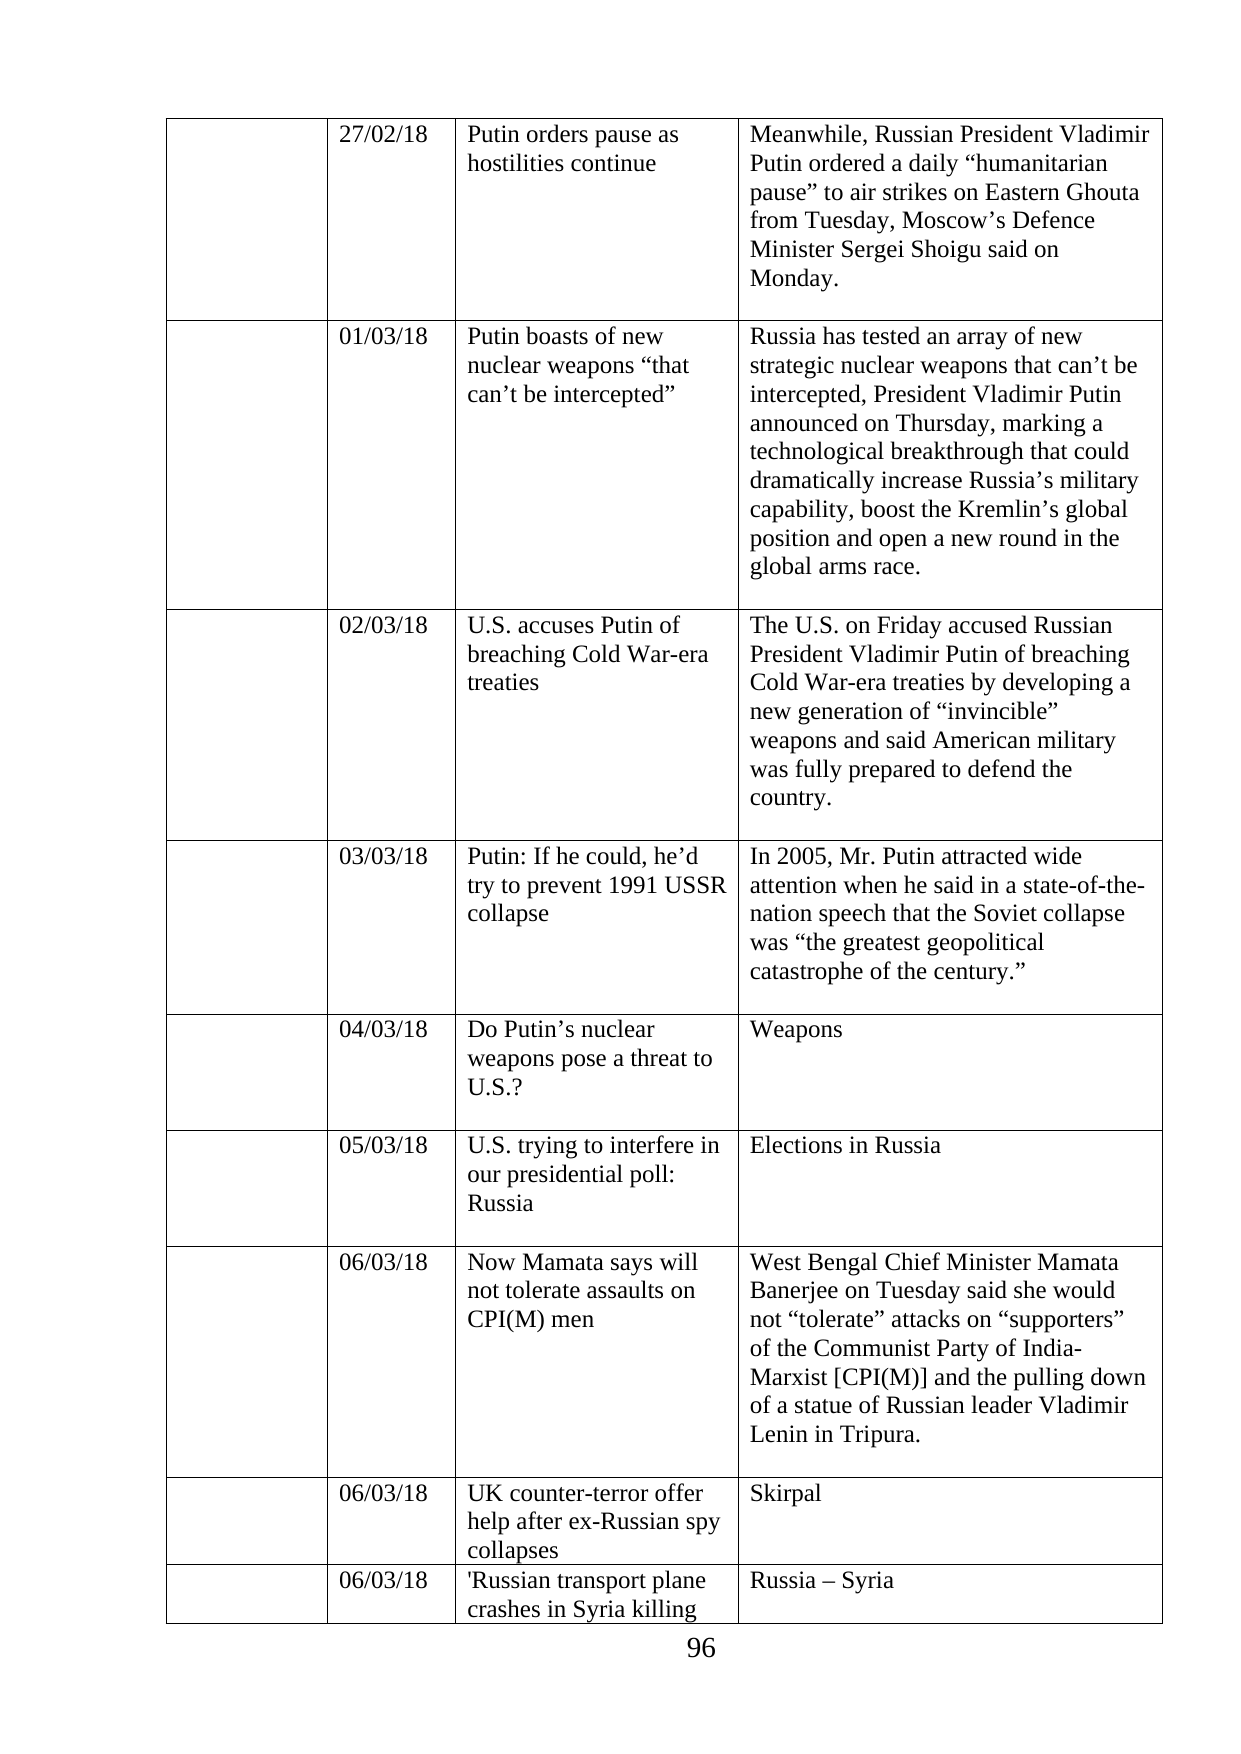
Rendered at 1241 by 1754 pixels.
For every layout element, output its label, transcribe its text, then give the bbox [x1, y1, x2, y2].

table_cell 01/03/18 [328, 321, 455, 609]
table_cell 05/03/18 [328, 1131, 455, 1246]
table_cell Putin: If he could, he’d try to prevent 1991 USSR collapse [456, 841, 738, 1013]
table_cell [167, 1015, 327, 1129]
table_cell West Bengal Chief Minister Mamata Banerjee on Tuesday said she would not “tolerate” attacks on “supporters” of the Communist Party of India-Marxist [CPI(M)] and the pulling down of a statue of Russian leader Vladimir Lenin in Tripura. [739, 1247, 1162, 1477]
table_cell 02/03/18 [328, 610, 455, 840]
table_cell 06/03/18 [328, 1478, 455, 1564]
table_cell Now Mamata says will not tolerate assaults on CPI(M) men [456, 1247, 738, 1477]
table_cell [167, 1565, 327, 1622]
table_cell [167, 610, 327, 840]
table_cell 06/03/18 [328, 1565, 455, 1622]
table_cell U.S. accuses Putin of breaching Cold War-era treaties [456, 610, 738, 840]
table_cell 27/02/18 [328, 119, 455, 320]
table_cell Russia has tested an array of new strategic nuclear weapons that can’t be intercepted, President Vladimir Putin announced on Thursday, marking a technological breakthrough that could dramatically increase Russia’s military capability, boost the Kremlin’s global position and open a new round in the global arms race. [739, 321, 1162, 609]
table_cell [167, 841, 327, 1013]
table_cell 04/03/18 [328, 1015, 455, 1129]
table_cell [167, 1247, 327, 1477]
table_cell [167, 1478, 327, 1564]
table_cell Skirpal [739, 1478, 1162, 1564]
table_cell The U.S. on Friday accused Russian President Vladimir Putin of breaching Cold War-era treaties by developing a new generation of “invincible” weapons and said American military was fully prepared to defend the country. [739, 610, 1162, 840]
table_cell Do Putin’s nuclear weapons pose a threat to U.S.? [456, 1015, 738, 1129]
table_cell [167, 321, 327, 609]
table_cell [167, 119, 327, 320]
table_cell 03/03/18 [328, 841, 455, 1013]
table_cell Russia – Syria [739, 1565, 1162, 1622]
table_cell Putin orders pause as hostilities continue [456, 119, 738, 320]
table_cell Meanwhile, Russian President Vladimir Putin ordered a daily “humanitarian pause” to air strikes on Eastern Ghouta from Tuesday, Moscow’s Defence Minister Sergei Shoigu said on Monday. [739, 119, 1162, 320]
table_cell In 2005, Mr. Putin attracted wide attention when he said in a state-of-the-nation speech that the Soviet collapse was “the greatest geopolitical catastrophe of the century.” [739, 841, 1162, 1013]
table_cell [167, 1131, 327, 1246]
table_cell Weapons [739, 1015, 1162, 1129]
table_cell UK counter-terror offer help after ex-Russian spy collapses [456, 1478, 738, 1564]
table_cell Elections in Russia [739, 1131, 1162, 1246]
table_cell Putin boasts of new nuclear weapons “that can’t be intercepted” [456, 321, 738, 609]
table_cell U.S. trying to interfere in our presidential poll: Russia [456, 1131, 738, 1246]
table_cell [456, 1565, 738, 1622]
table_cell 06/03/18 [328, 1247, 455, 1477]
